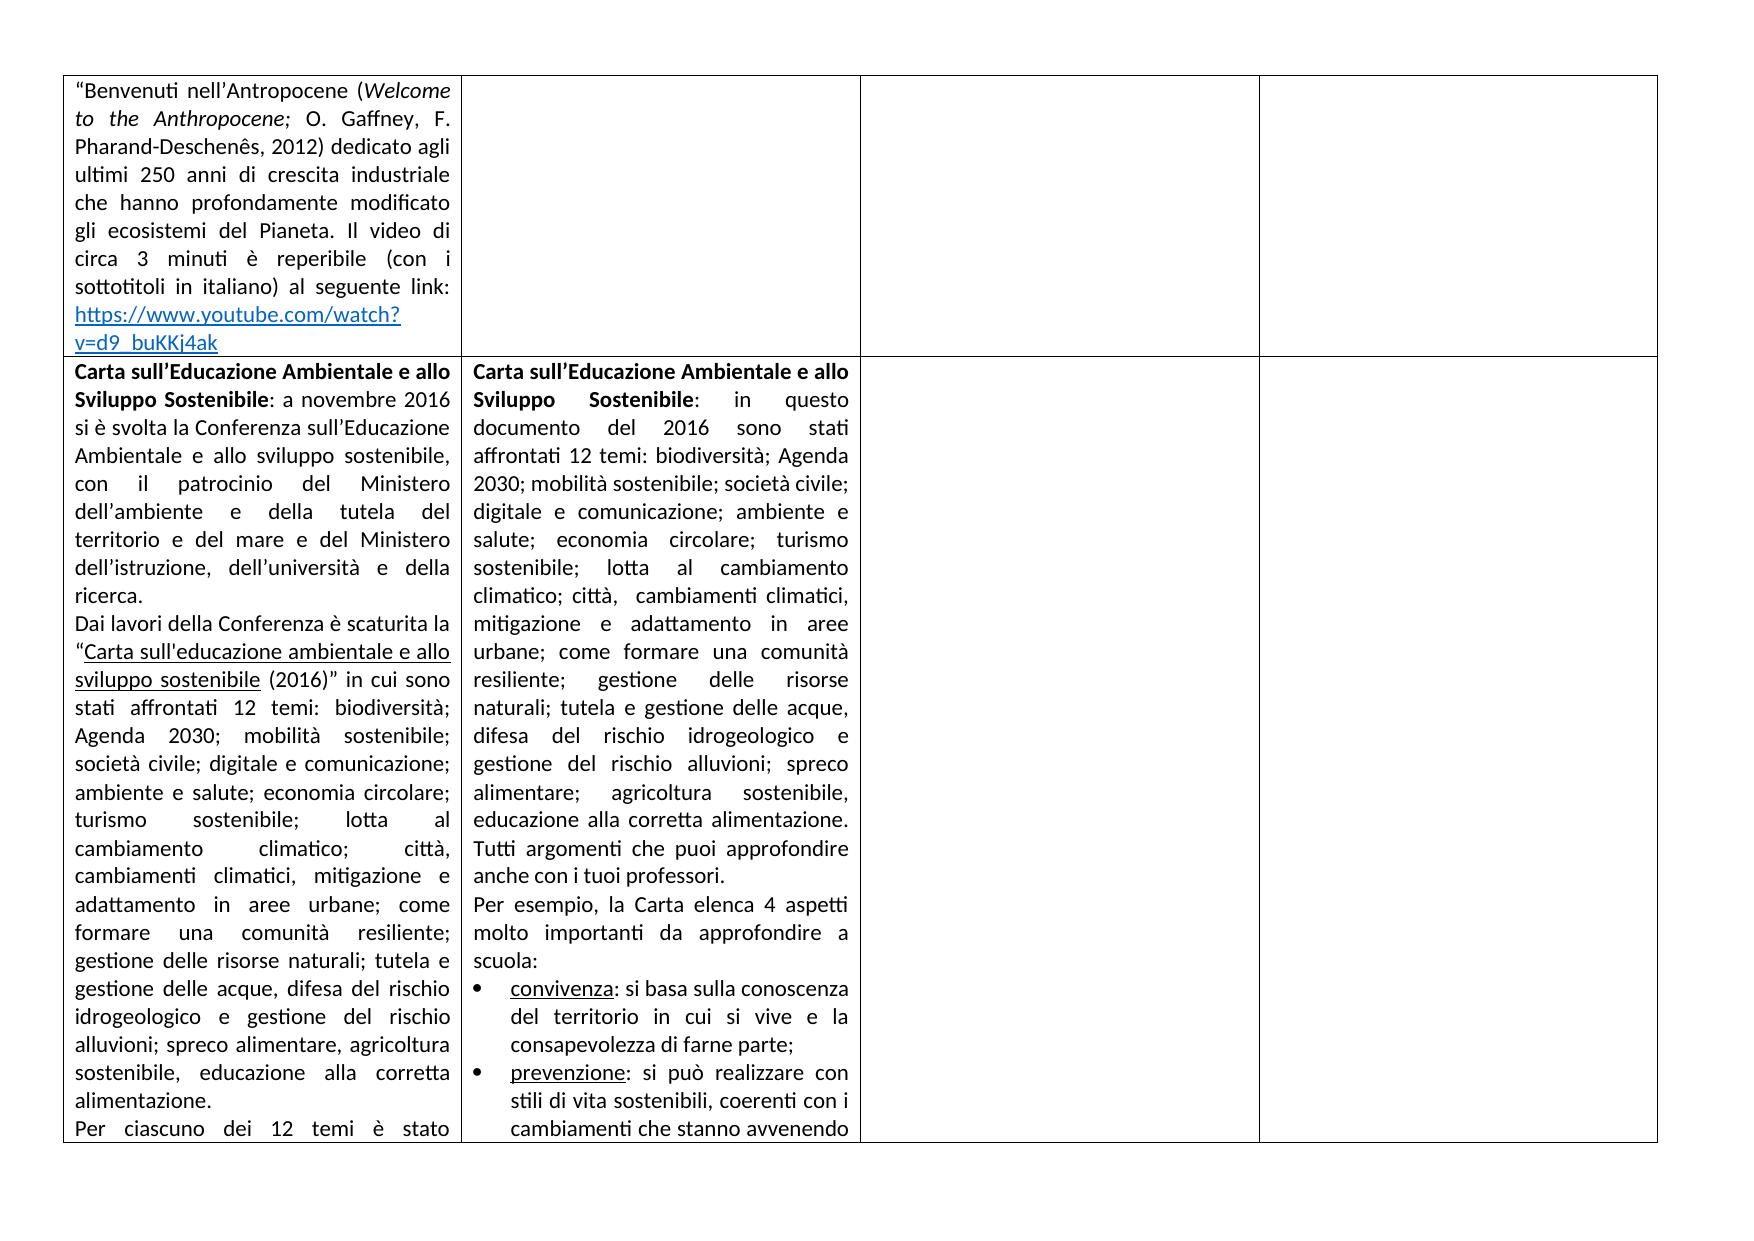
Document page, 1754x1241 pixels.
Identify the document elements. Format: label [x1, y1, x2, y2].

table_cell [64, 76, 461, 356]
table_cell [1260, 357, 1657, 1142]
table_cell [64, 357, 461, 1142]
table_cell [861, 357, 1259, 1142]
table_cell [1260, 76, 1657, 356]
table_cell [462, 76, 860, 356]
table_cell [462, 357, 860, 1142]
table_cell [861, 76, 1259, 356]
